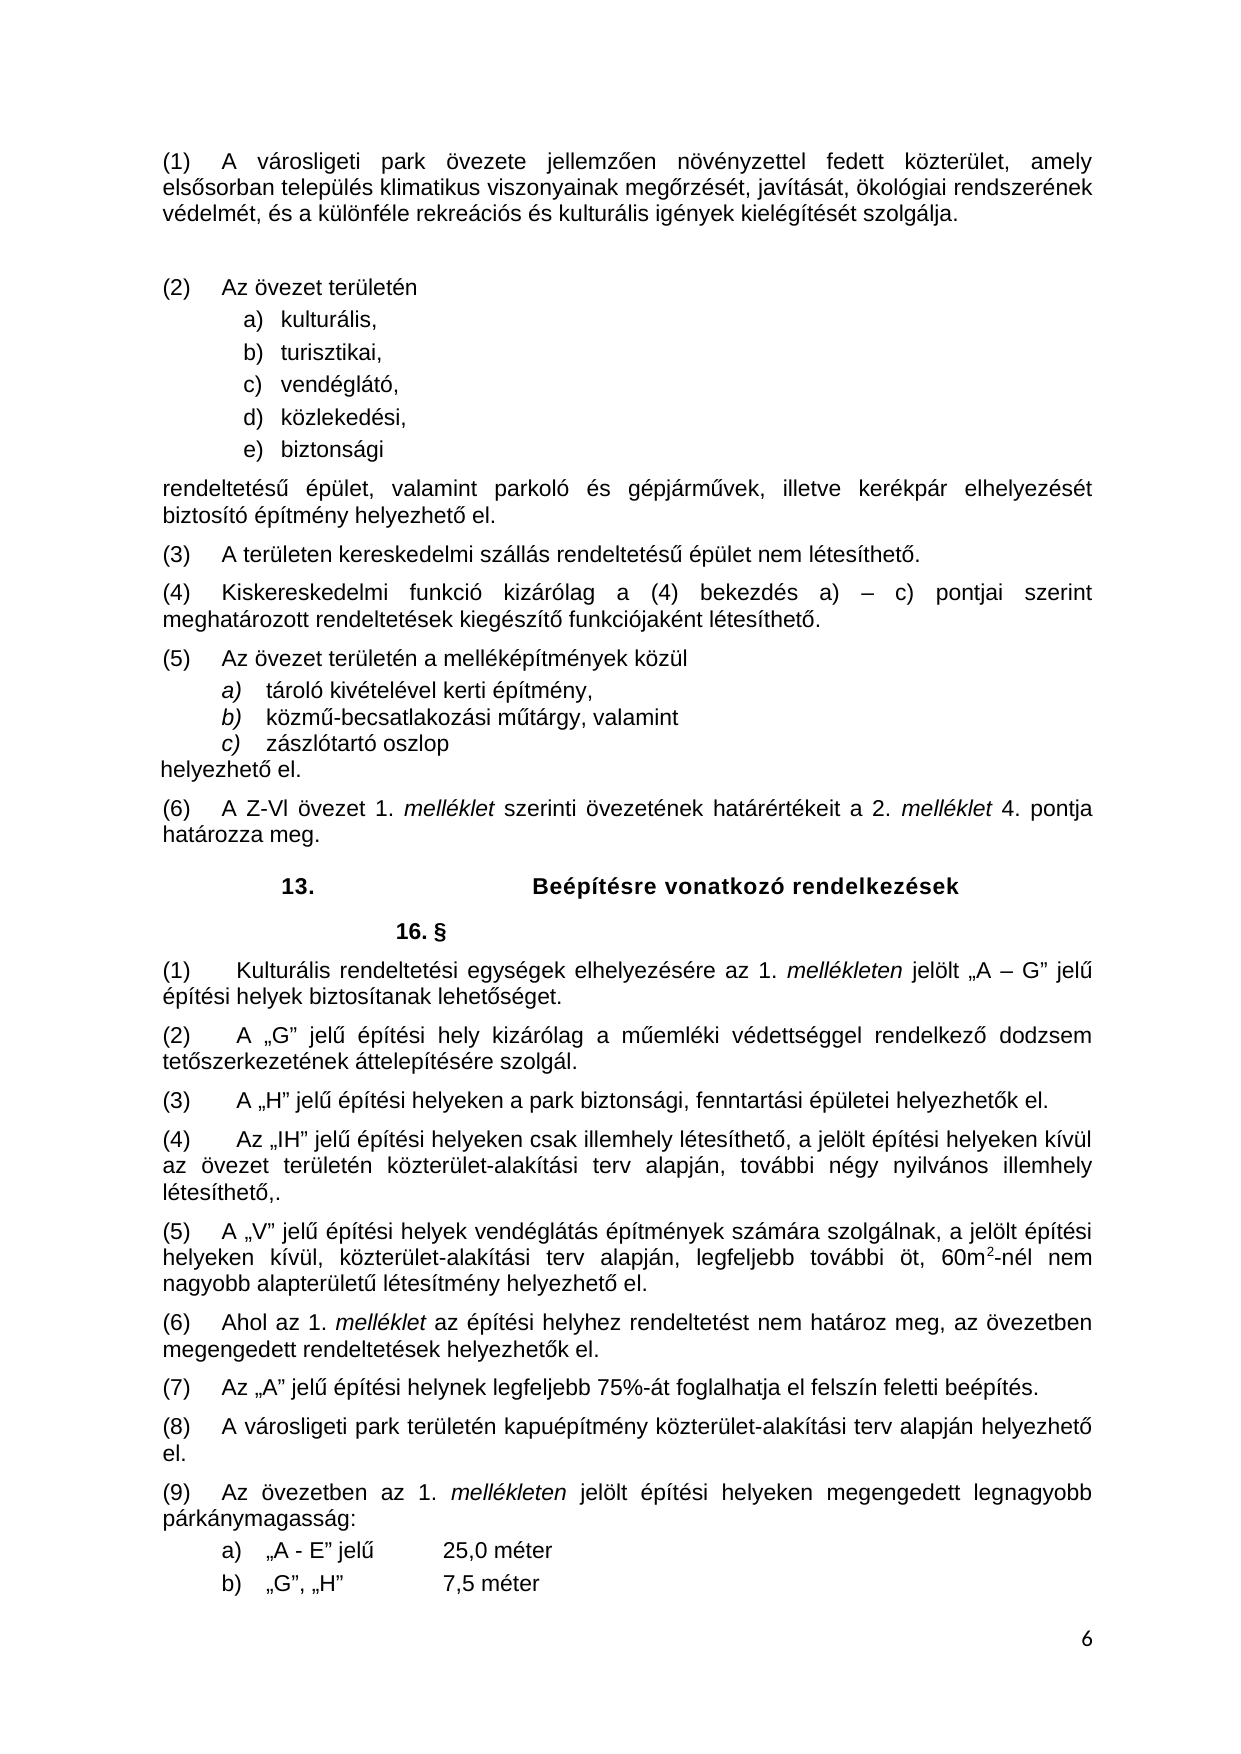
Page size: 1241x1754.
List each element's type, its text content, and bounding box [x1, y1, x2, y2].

subtitle A „V” jelű építési helyek vendéglátás építmények számára szolgálnak, a jelölt építési helyeken kívül, közterület-alakítási terv alapján, legfeljebb további öt, 60m2-nél nem nagyobb alapterületű létesítmény helyezhető el. [162, 1218, 1093, 1297]
subtitle A városligeti park területén kapuépítmény közterület-alakítási terv alapján helyezhető el. [162, 1413, 1093, 1466]
list tároló kivételével kerti építmény, [160, 677, 1093, 703]
list „G”, „H” 7,5 méter [221, 1570, 1093, 1596]
list közmű-becsatlakozási műtárgy, valamint [221, 703, 1093, 730]
subtitle A területen kereskedelmi szállás rendeltetésű épület nem létesíthető. [162, 541, 1093, 567]
subtitle Az „IH” jelű építési helyeken csak illemhely létesíthető, a jelölt építési helyeken kívül az övezet területén közterület-alakítási terv alapján, további négy nyilvános illemhely létesíthető,. [162, 1126, 1093, 1205]
list turisztikai, [243, 339, 1093, 365]
subtitle A Z-Vl övezet 1. melléklet szerinti övezetének határértékeit a 2. melléklet 4. pontja határozza meg. [162, 795, 1093, 848]
list közlekedési, [243, 404, 1093, 430]
list „A - E” jelű 25,0 méter [221, 1537, 1093, 1564]
subtitle Az övezet területén a melléképítmények közül [162, 644, 1093, 671]
text helyezhető el. [148, 756, 1093, 783]
subtitle Kiskereskedelmi funkció kizárólag a (4) bekezdés a) – c) pontjai szerint meghatározott rendeltetések kiegészítő funkciójaként létesíthető. [162, 579, 1093, 632]
subtitle Kulturális rendeltetési egységek elhelyezésére az 1. mellékleten jelölt „A – G” jelű építési helyek biztosítanak lehetőséget. [162, 957, 1093, 1009]
subtitle Beépítésre vonatkozó rendelkezések [148, 873, 1093, 899]
subtitle Az övezetben az 1. mellékleten jelölt építési helyeken megengedett legnagyobb párkánymagasság: [162, 1478, 1093, 1531]
list biztonsági [243, 436, 1093, 463]
list vendéglátó, [243, 371, 1093, 398]
subtitle Ahol az 1. melléklet az építési helyhez rendeltetést nem határoz meg, az övezetben megengedett rendeltetések helyezhetők el. [162, 1309, 1093, 1362]
list kulturális, [243, 306, 1093, 332]
subtitle A „G” jelű építési hely kizárólag a műemléki védettséggel rendelkező dodzsem tetőszerkezetének áttelepítésére szolgál. [162, 1022, 1093, 1075]
subtitle rendeltetésű épület, valamint parkoló és gépjárművek, illetve kerékpár elhelyezését biztosító építmény helyezhető el. [162, 475, 1093, 528]
subtitle Az övezet területén [162, 273, 1093, 300]
list zászlótartó oszlop [160, 730, 1093, 756]
subtitle A „H” jelű építési helyeken a park biztonsági, fenntartási épületei helyezhetők el. [162, 1087, 1093, 1113]
subtitle A városligeti park övezete jellemzően növényzettel fedett közterület, amely elsősorban település klimatikus viszonyainak megőrzését, javítását, ökológiai rendszerének védelmét, és a különféle rekreációs és kulturális igények kielégítését szolgálja. [162, 148, 1093, 227]
subtitle Az „A” jelű építési helynek legfeljebb 75%-át foglalhatja el felszín feletti beépítés. [162, 1374, 1093, 1401]
